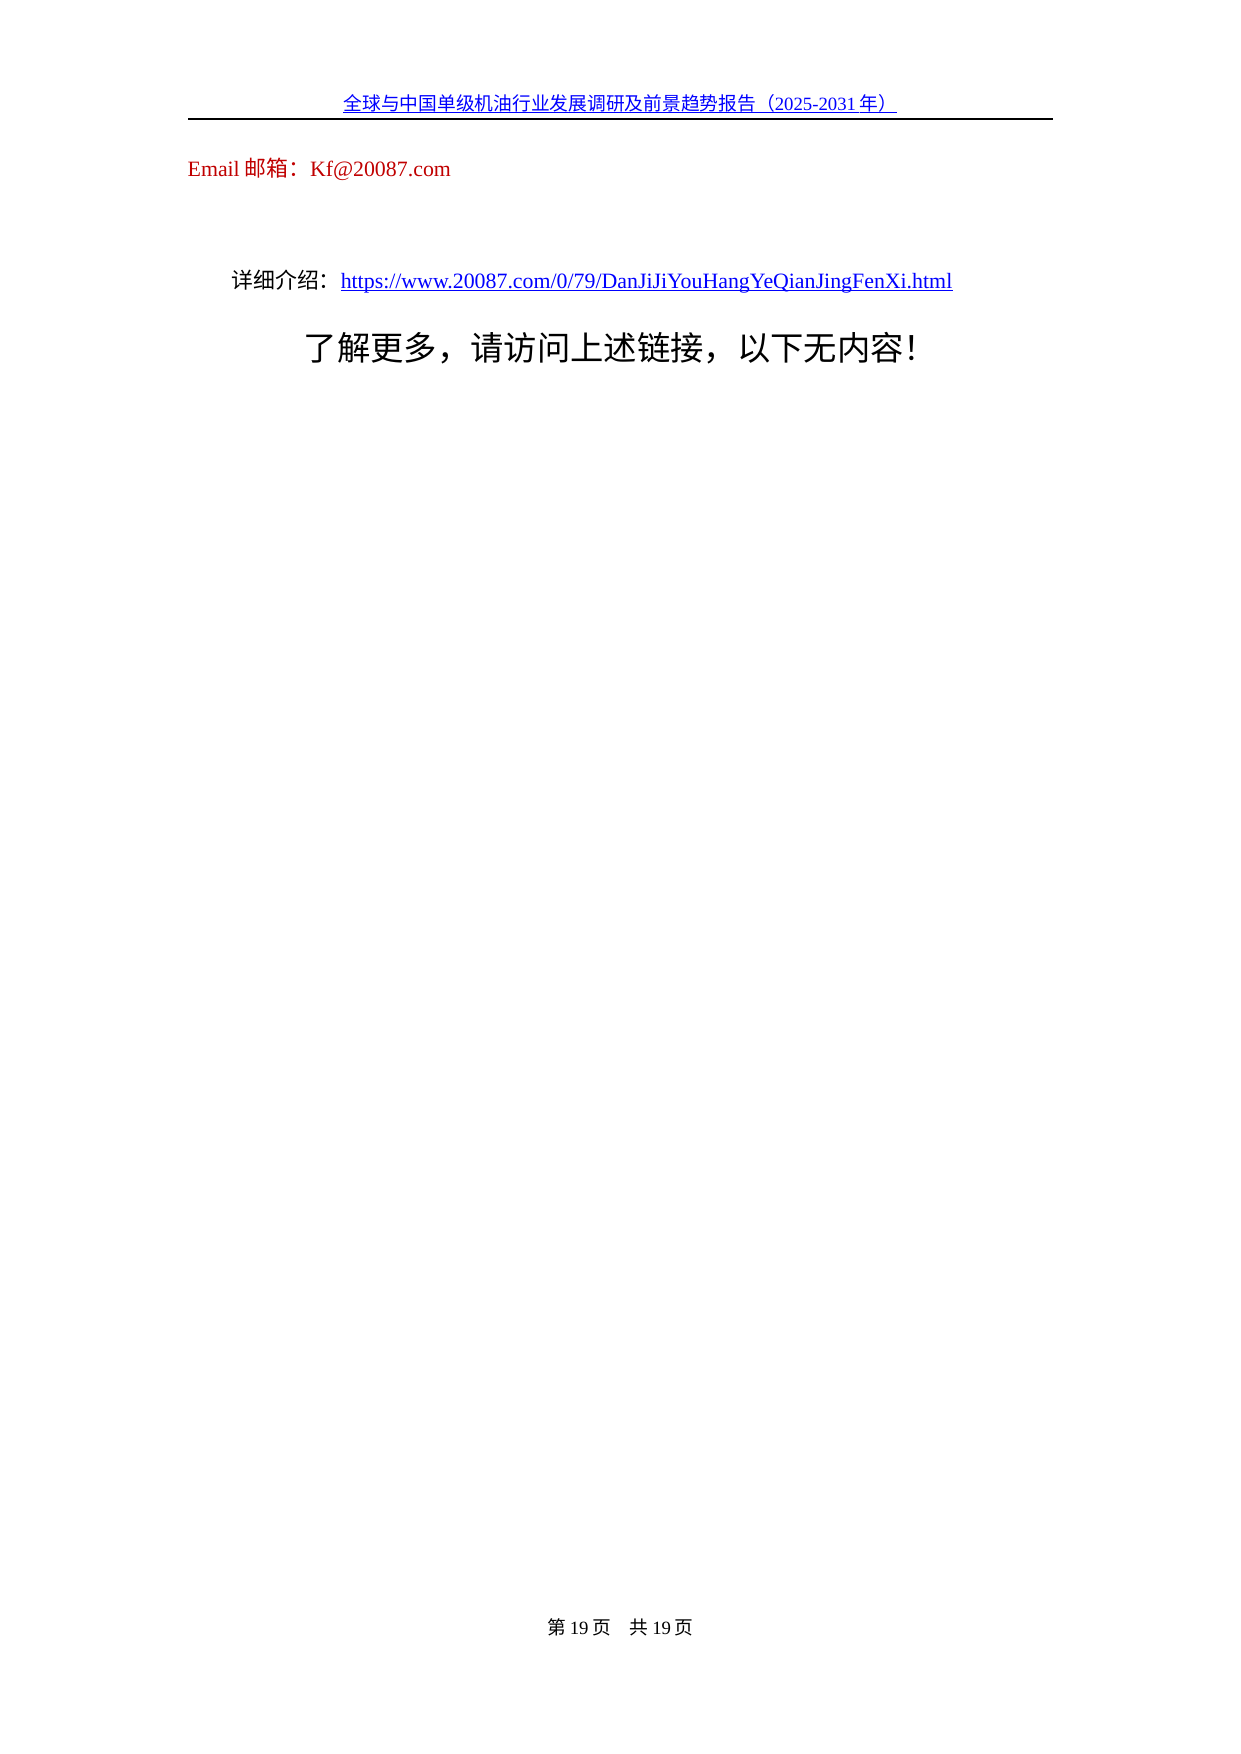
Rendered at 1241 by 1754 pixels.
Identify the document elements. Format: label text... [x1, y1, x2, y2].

text Email邮箱：Kf@20087.com [187, 150, 1053, 183]
text 详细介绍：https://www.20087.com/0/79/DanJiJiYouHangYeQianJingFenXi.html [187, 263, 1053, 296]
title 了解更多，请访问上述链接，以下无内容！ [187, 313, 1053, 378]
